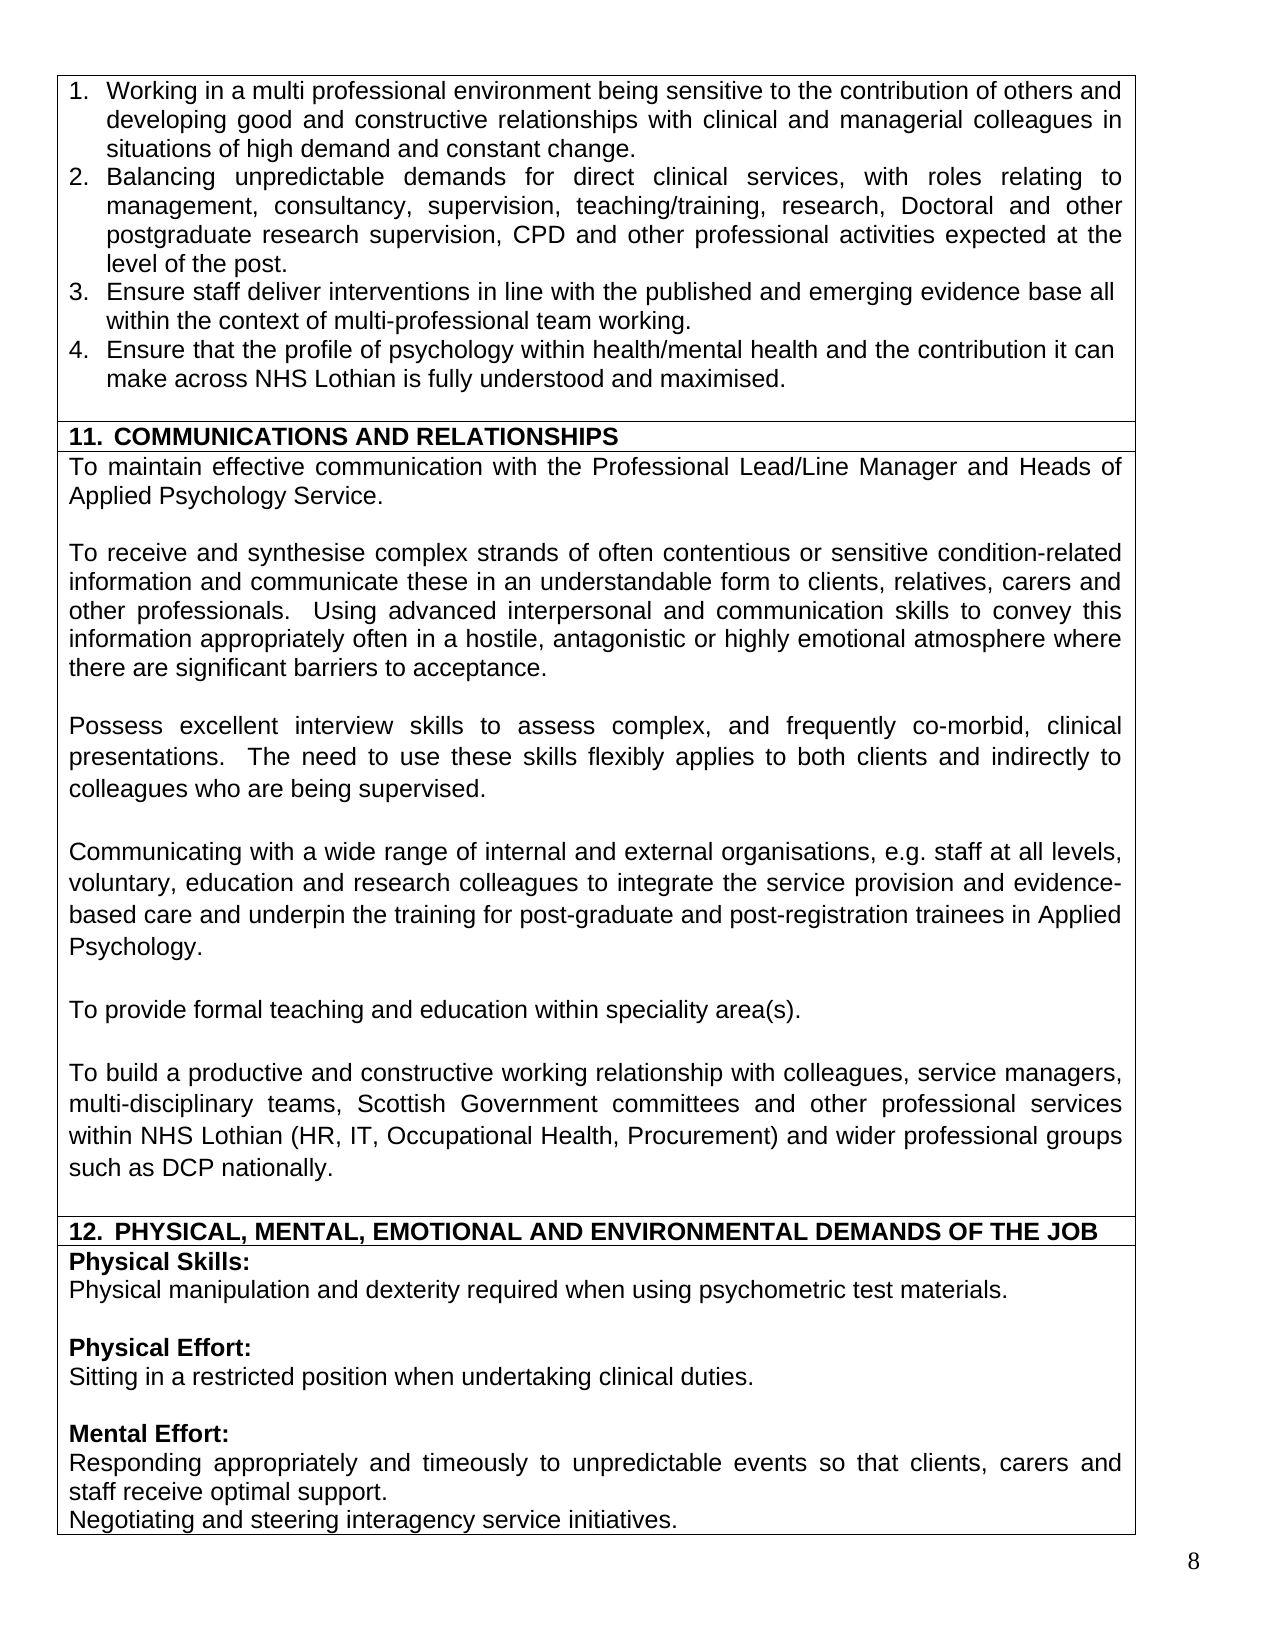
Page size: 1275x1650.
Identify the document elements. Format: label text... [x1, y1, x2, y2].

table_cell Working in a multi professional environment being sensitive to the contribution of others and developing good and constructive relationships with clinical and managerial colleagues in situations of high demand and constant change. Balancing unpredictable demands for direct clinical services, with roles relating to management, consultancy, supervision, teaching/training, research, Doctoral and other postgraduate research supervision, CPD and other professional activities expected at the level of the post. Ensure staff deliver interventions in line with the published and emerging evidence base all within the context of multi-professional team working. Ensure that the profile of psychology within health/mental health and the contribution it can make across NHS Lothian is fully understood and maximised. [58, 76, 1135, 421]
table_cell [58, 1246, 1135, 1534]
table_cell To maintain effective communication with the Professional Lead/Line Manager and Heads of Applied Psychology Service. To receive and synthesise complex strands of often contentious or sensitive condition-related information and communicate these in an understandable form to clients, relatives, carers and other professionals. Using advanced interpersonal and communication skills to convey this information appropriately often in a hostile, antagonistic or highly emotional atmosphere where there are significant barriers to acceptance. Possess excellent interview skills to assess complex, and frequently co-morbid, clinical presentations. The need to use these skills flexibly applies to both clients and indirectly to colleagues who are being supervised. Communicating with a wide range of internal and external organisations, e.g. staff at all levels, voluntary, education and research colleagues to integrate the service provision and evidence-based care and underpin the training for post-graduate and post-registration trainees in Applied Psychology. To provide formal teaching and education within speciality area(s). To build a productive and constructive working relationship with colleagues, service managers, multi-disciplinary teams, Scottish Government committees and other professional services within NHS Lothian (HR, IT, Occupational Health, Procurement) and wider professional groups such as DCP nationally. [58, 452, 1135, 1216]
table_cell 12. PHYSICAL, MENTAL, EMOTIONAL AND ENVIRONMENTAL DEMANDS OF THE JOB [58, 1217, 1135, 1245]
table_cell 11. COMMUNICATIONS AND RELATIONSHIPS [58, 422, 1135, 451]
